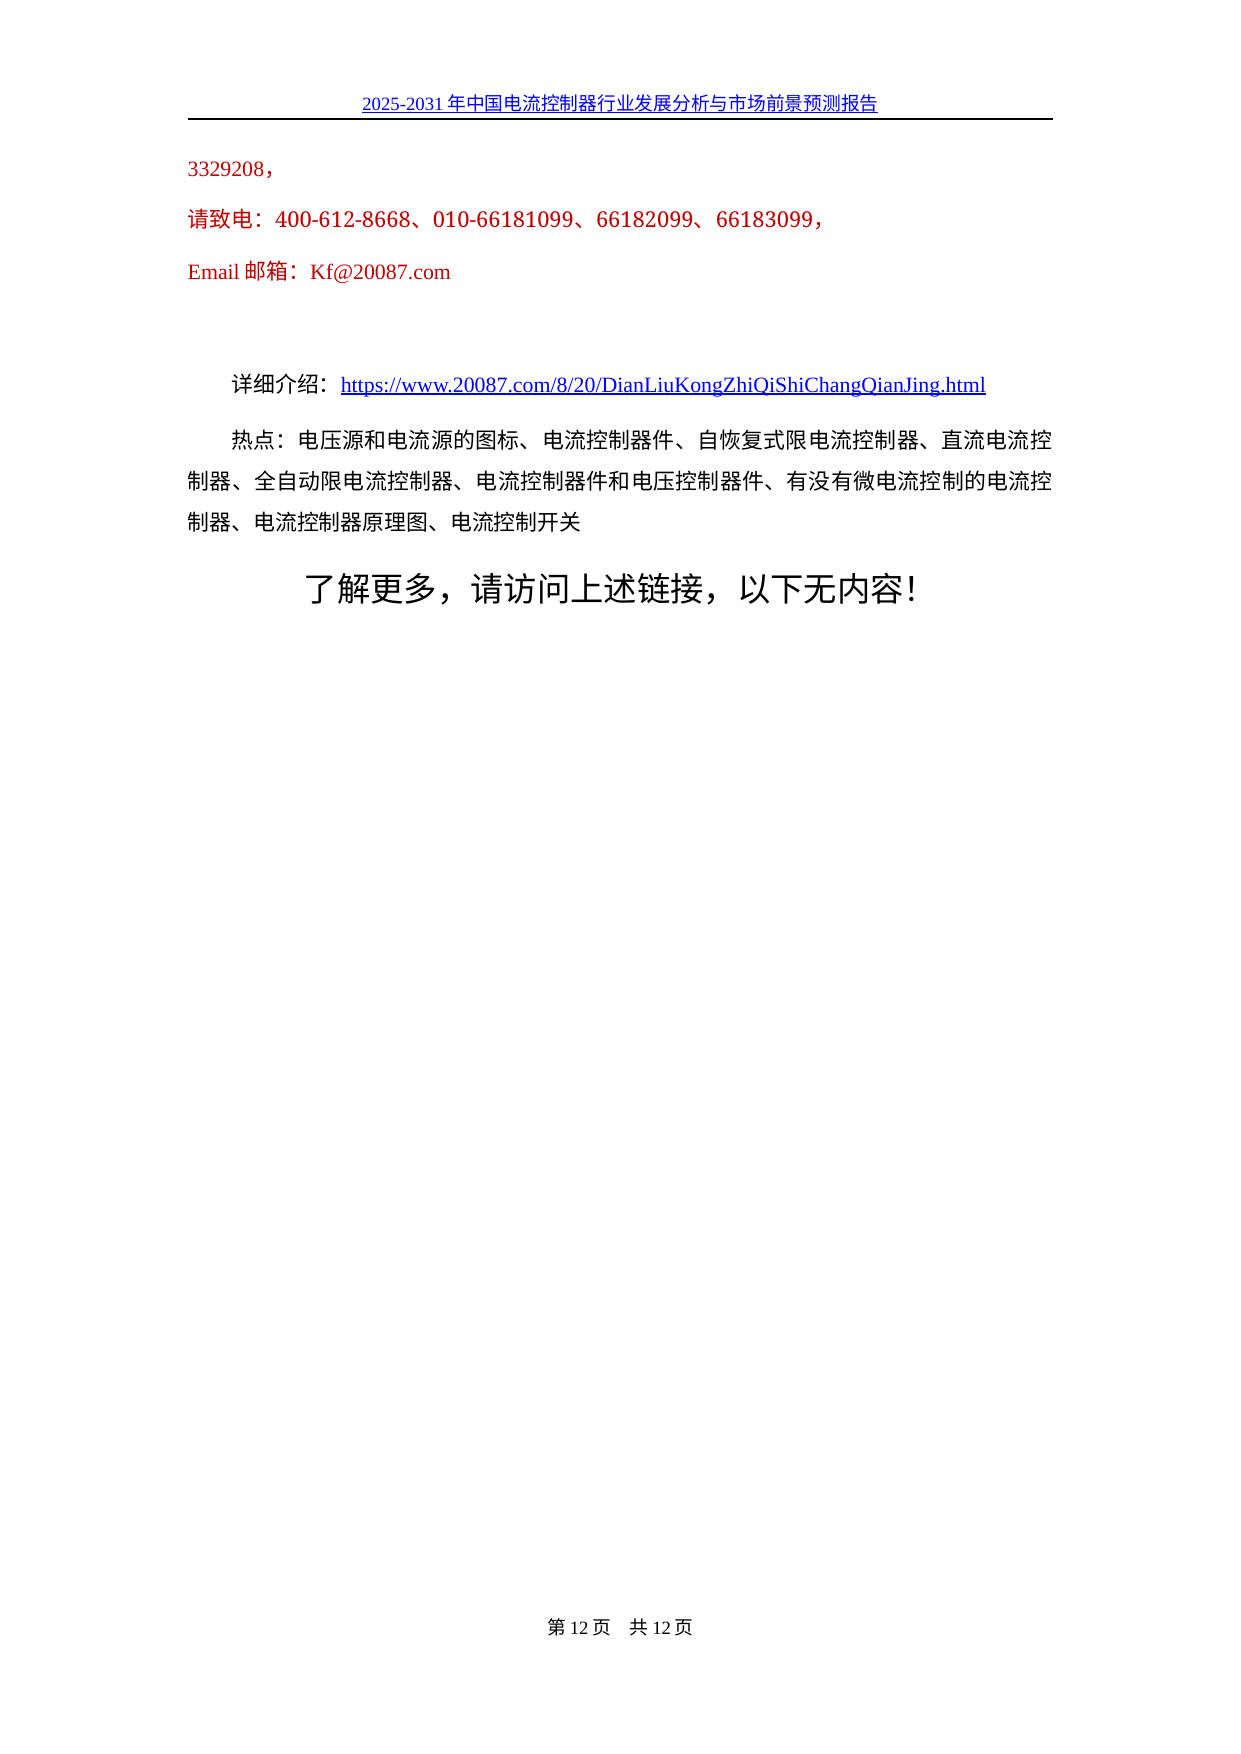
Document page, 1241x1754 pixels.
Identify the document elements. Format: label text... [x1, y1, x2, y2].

text 详细介绍：https://www.20087.com/8/20/DianLiuKongZhiQiShiChangQianJing.html [187, 366, 1053, 399]
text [187, 150, 1053, 183]
text Email邮箱：Kf@20087.com [187, 253, 1053, 286]
title 了解更多，请访问上述链接，以下无内容！ [187, 554, 1053, 619]
text 热点：电压源和电流源的图标、电流控制器件、自恢复式限电流控制器、直流电流控制器、全自动限电流控制器、电流控制器件和电压控制器件、有没有微电流控制的电流控制器、电流控制器原理图、电流控制开关 [187, 423, 1053, 537]
text 请致电：400-612-8668、010-66181099、66182099、66183099， [187, 202, 1053, 234]
